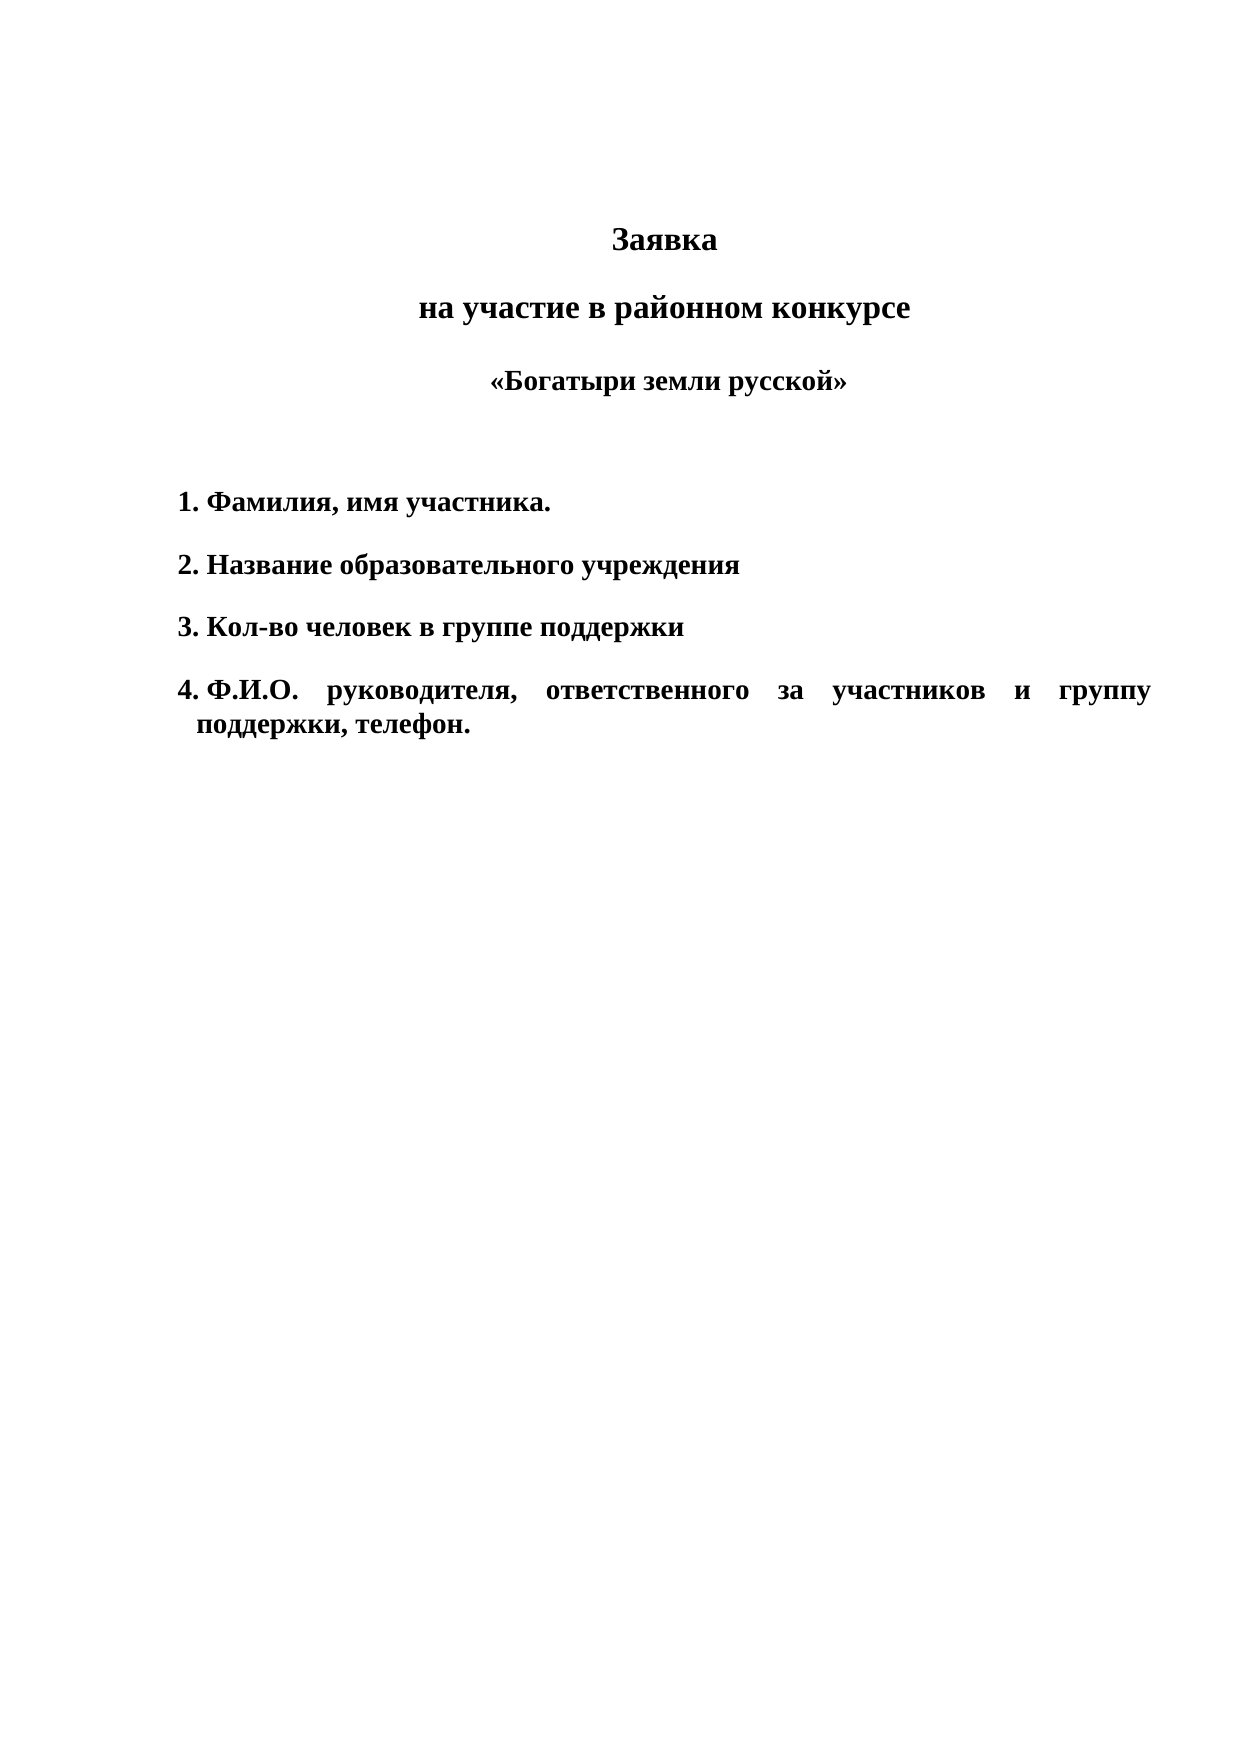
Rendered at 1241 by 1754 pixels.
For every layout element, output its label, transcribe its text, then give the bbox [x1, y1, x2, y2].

text Заявка [177, 219, 1152, 258]
text 2.​ Название образовательного учреждения [177, 547, 1152, 580]
text 3.​ Кол-во человек в группе поддержки [177, 609, 1152, 643]
text 1.​ Фамилия, имя участника. [177, 484, 1152, 518]
text «Богатыри земли русской» [177, 363, 1152, 397]
text 4.​ Ф.И.О. руководителя, ответственного за участников и группу поддержки, телефон. [177, 672, 1152, 739]
text на участие в районном конкурсе [177, 287, 1152, 325]
